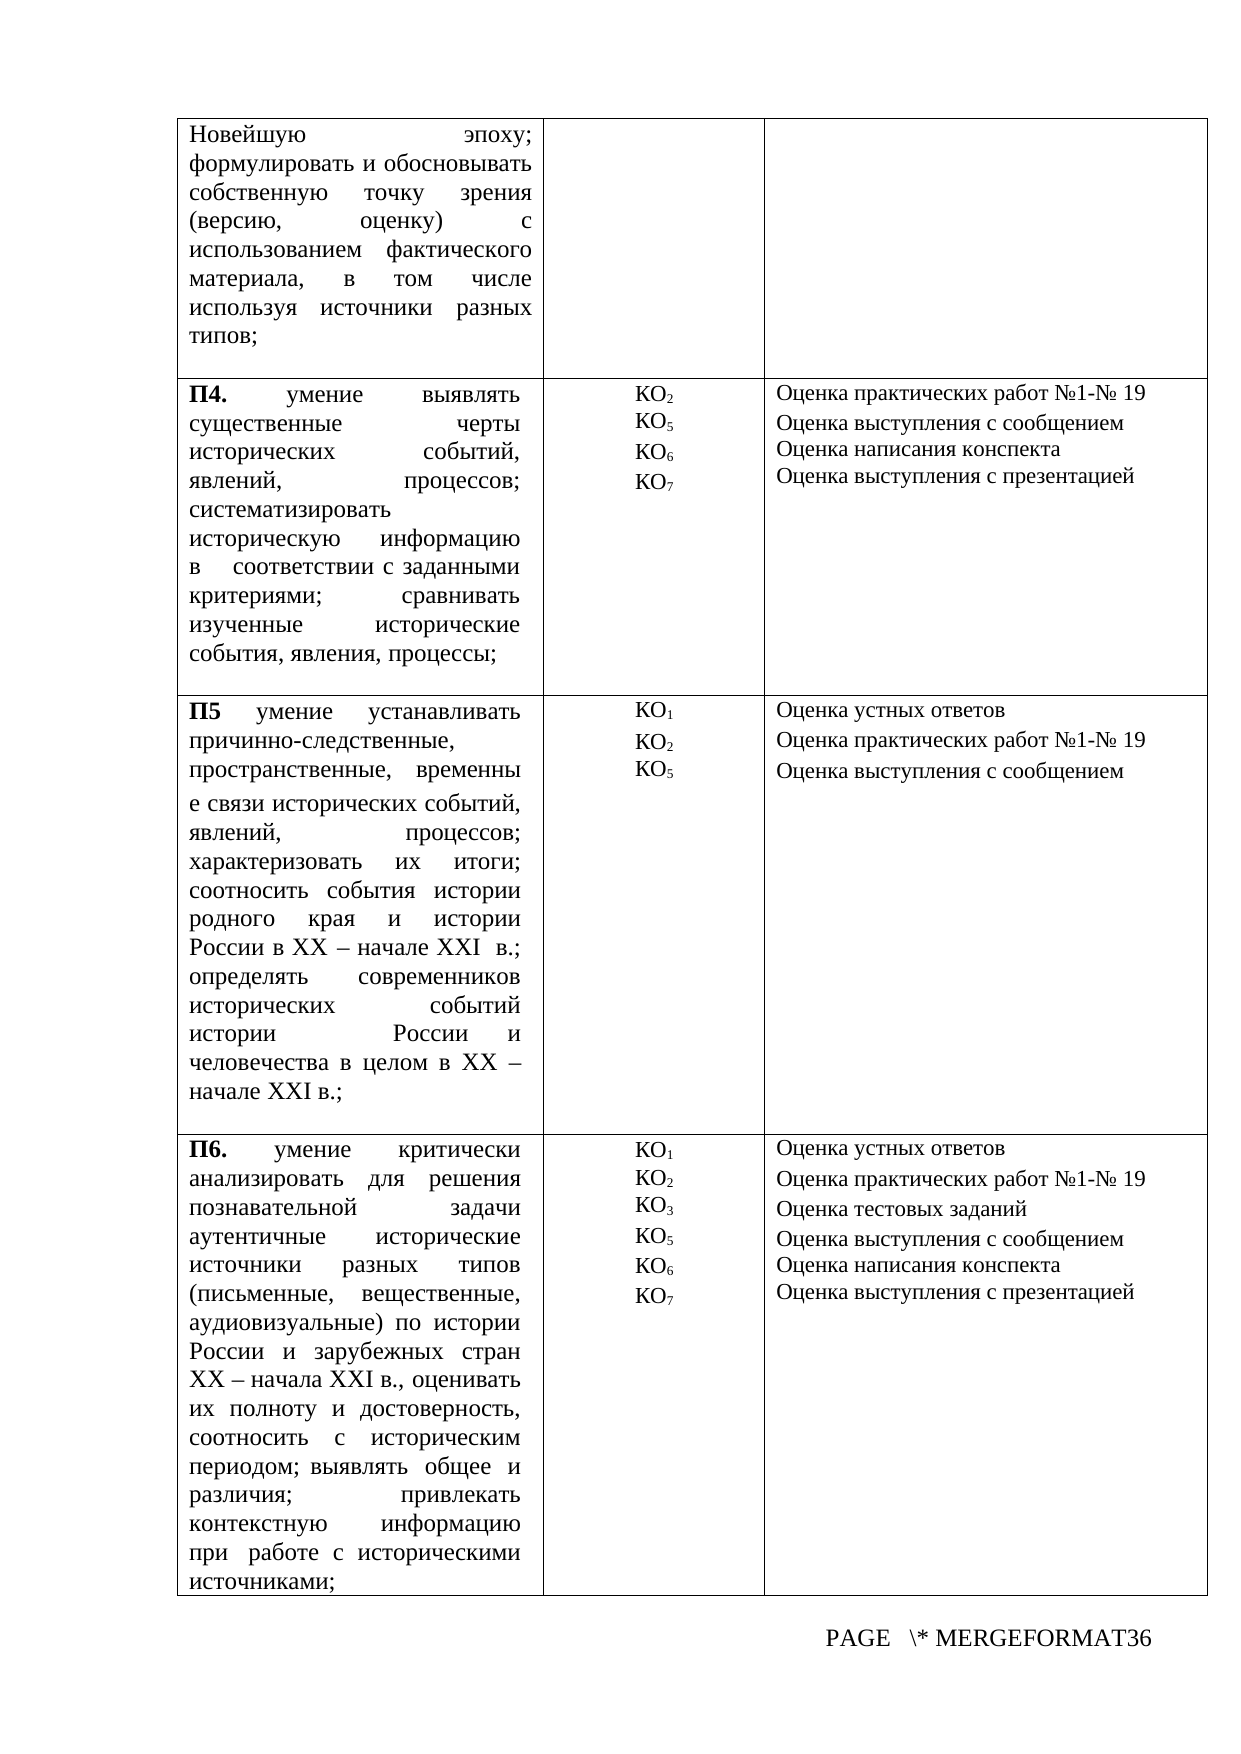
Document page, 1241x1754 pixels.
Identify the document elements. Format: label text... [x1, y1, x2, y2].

table_cell П5 умение устанавливать причинно-следственные, пространственные, временны́ е связи исторических событий, явлений, процессов; характеризовать их итоги; соотносить события истории родного края и истории России в ХХ – начале XXI в.; определять современников исторических событий истории России и человечества в целом в ХХ – начале XXI в.; [178, 696, 543, 1133]
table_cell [544, 119, 764, 378]
table_cell Оценка практических работ №1-№ 19 Оценка выступления с сообщением Оценка написания конспекта Оценка выступления с презентацией [765, 379, 1207, 695]
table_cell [765, 1135, 1207, 1594]
table_cell КО1 КО2 КО5 [544, 696, 764, 1133]
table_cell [178, 1135, 543, 1594]
table_cell Оценка устных ответов Оценка практических работ №1-№ 19 Оценка выступления с сообщением [765, 696, 1207, 1133]
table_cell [178, 119, 543, 378]
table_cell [544, 1135, 764, 1594]
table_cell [765, 119, 1207, 378]
table_cell П4. умение выявлять существенные черты исторических событий, явлений, процессов; систематизировать историческую информацию в соответствии с заданными критериями; сравнивать изученные исторические события, явления, процессы; [178, 379, 543, 695]
table_cell КО2 КО5 КО6 КО7 [544, 379, 764, 695]
